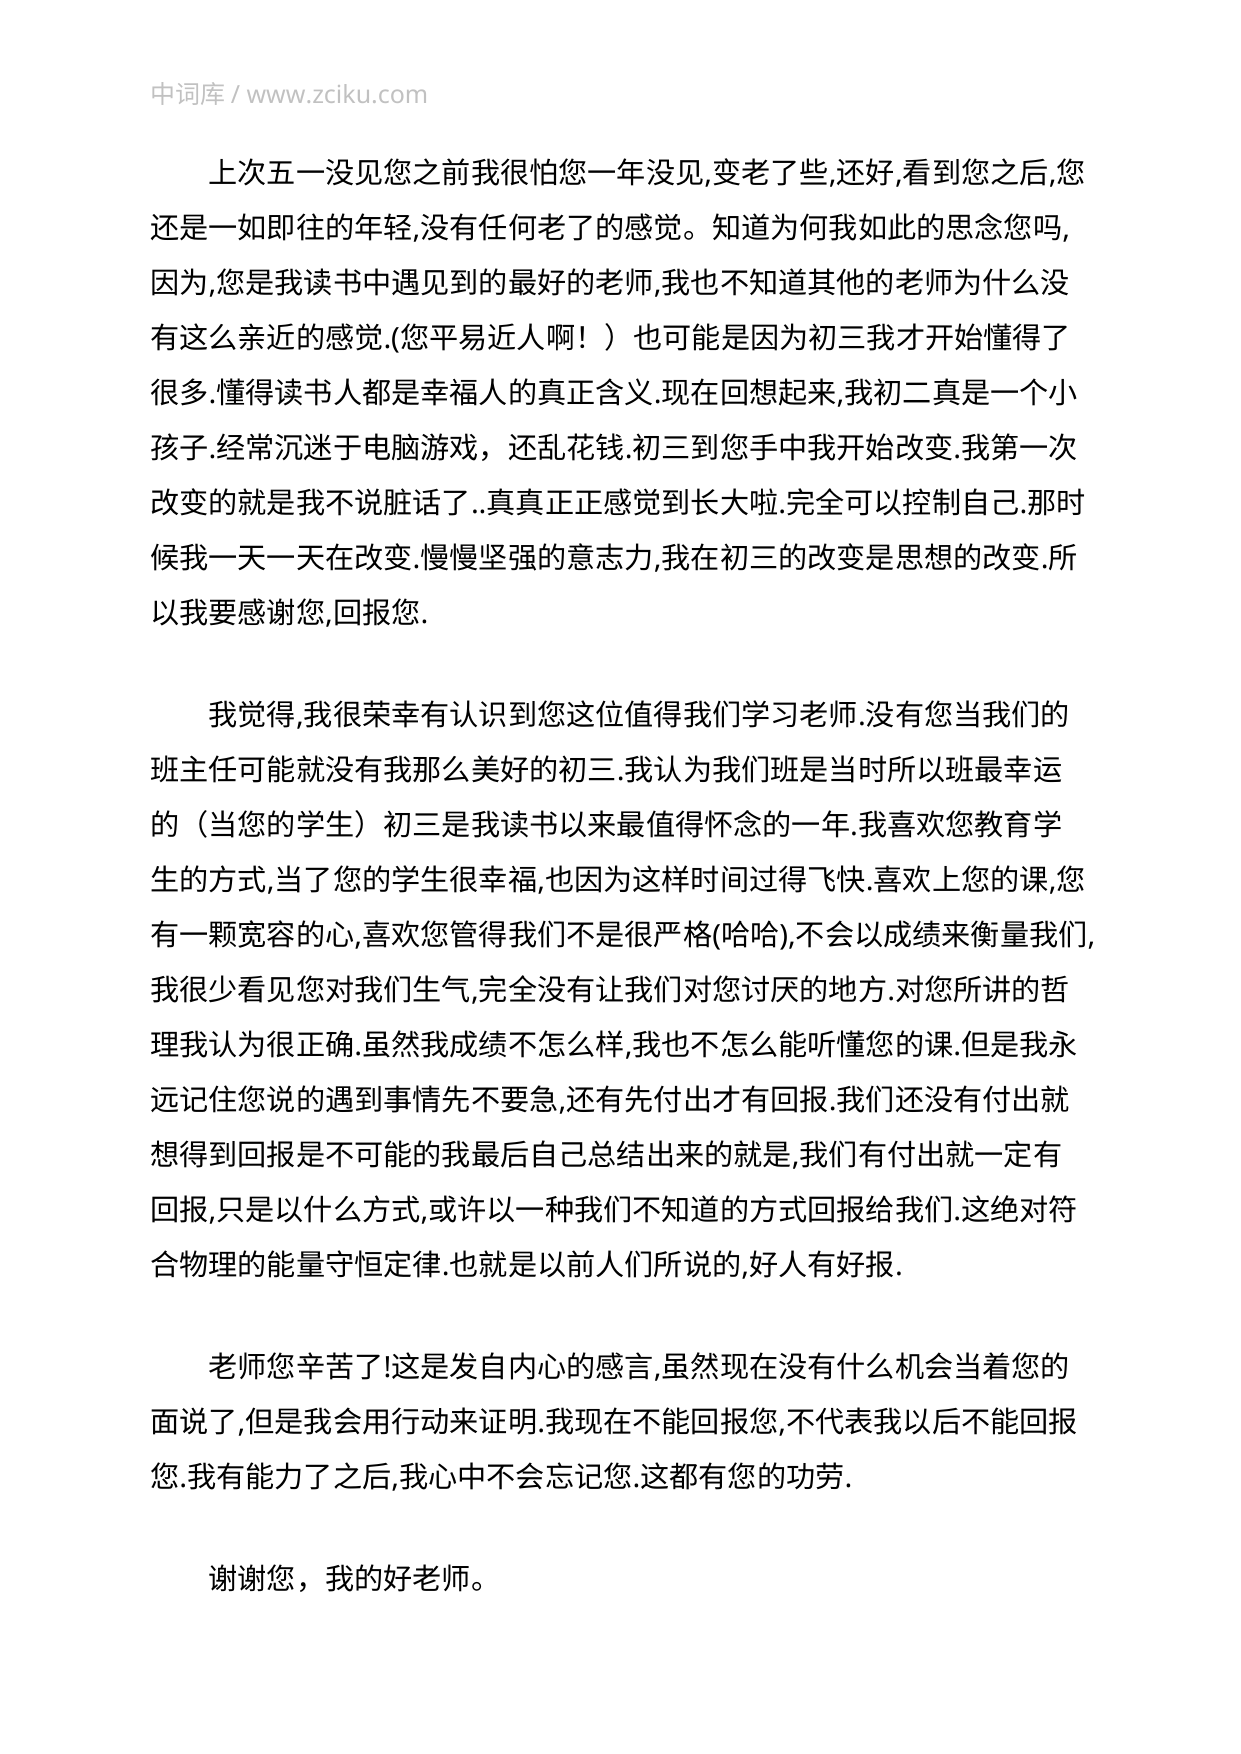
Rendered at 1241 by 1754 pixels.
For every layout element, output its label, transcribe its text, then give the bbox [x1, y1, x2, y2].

text 谢谢您，我的好老师。 [150, 1556, 1090, 1598]
text 我觉得,我很荣幸有认识到您这位值得我们学习老师.没有您当我们的班主任可能就没有我那么美好的初三.我认为我们班是当时所以班最幸运的（当您的学生）初三是我读书以来最值得怀念的一年.我喜欢您教育学生的方式,当了您的学生很幸福,也因为这样时间过得飞快.喜欢上您的课,您有一颗宽容的心,喜欢您管得我们不是很严格(哈哈),不会以成绩来衡量我们,我很少看见您对我们生气,完全没有让我们对您讨厌的地方.对您所讲的哲理我认为很正确.虽然我成绩不怎么样,我也不怎么能听懂您的课.但是我永远记住您说的遇到事情先不要急,还有先付出才有回报.我们还没有付出就想得到回报是不可能的我最后自己总结出来的就是,我们有付出就一定有回报,只是以什么方式,或许以一种我们不知道的方式回报给我们.这绝对符合物理的能量守恒定律.也就是以前人们所说的,好人有好报. [150, 692, 1090, 1284]
text 上次五一没见您之前我很怕您一年没见,变老了些,还好,看到您之后,您还是一如即往的年轻,没有任何老了的感觉。知道为何我如此的思念您吗,因为,您是我读书中遇见到的最好的老师,我也不知道其他的老师为什么没有这么亲近的感觉.(您平易近人啊！）也可能是因为初三我才开始懂得了很多.懂得读书人都是幸福人的真正含义.现在回想起来,我初二真是一个小孩子.经常沉迷于电脑游戏，还乱花钱.初三到您手中我开始改变.我第一次改变的就是我不说脏话了..真真正正感觉到长大啦.完全可以控制自己.那时候我一天一天在改变.慢慢坚强的意志力,我在初三的改变是思想的改变.所以我要感谢您,回报您. [150, 150, 1090, 632]
text 老师您辛苦了!这是发自内心的感言,虽然现在没有什么机会当着您的面说了,但是我会用行动来证明.我现在不能回报您,不代表我以后不能回报您.我有能力了之后,我心中不会忘记您.这都有您的功劳. [150, 1344, 1090, 1496]
